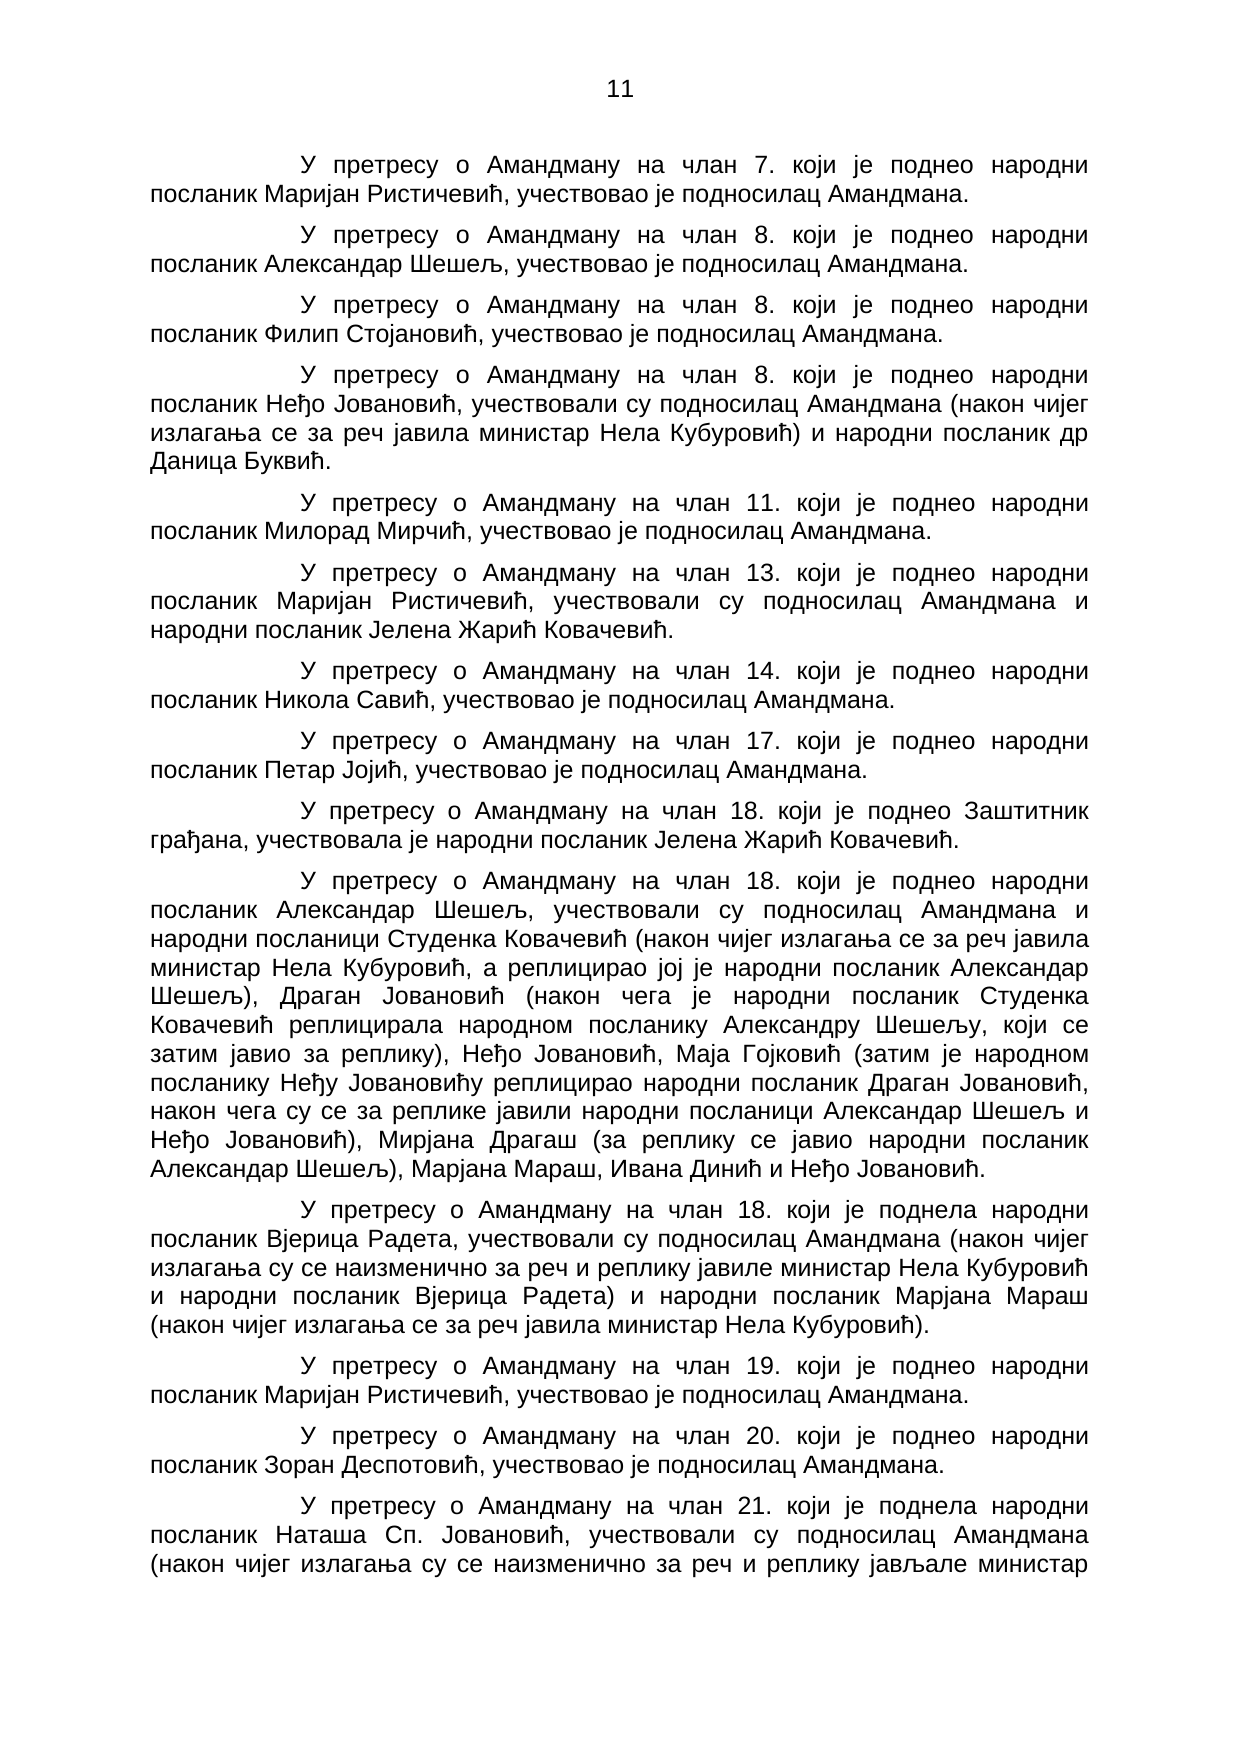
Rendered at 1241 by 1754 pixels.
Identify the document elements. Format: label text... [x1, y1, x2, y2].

text У претресу о Амандману на члан 8. који је поднео народни посланик Александар Шешељ, учествовао је подносилац Амандмана. [150, 220, 1090, 277]
text У претресу о Амандману на члан 13. који је поднео народни посланик Маријан Ристичевић, учествовали су подносилац Амандмана и народни посланик Јелена Жарић Ковачевић. [150, 557, 1090, 644]
text У претресу о Амандману на члан 18. који је поднео народни посланик Александар Шешељ, учествовали су подносилац Амандмана и народни посланици Студенка Ковачевић (након чијег излагања се за реч јавила министар Нела Кубуровић, а реплицирао јој је народни посланик Александар Шешељ), Драган Јовановић (након чега је народни посланик Студенка Ковачевић реплицирала народном посланику Александру Шешељу, који се затим јавио за реплику), Неђо Јовановић, Маја Гојковић (затим је народном посланику Неђу Јовановићу реплицирао народни посланик Драган Јовановић, након чега су се за реплике јавили народни посланици Александар Шешељ и Неђо Јовановић), Мирјана Драгаш (за реплику се јавио народни посланик Александар Шешељ), Марјана Мараш, Ивана Динић и Неђо Јовановић. [150, 866, 1090, 1182]
text У претресу о Амандману на члан 11. који је поднео народни посланик Милорад Мирчић, учествовао је подносилац Амандмана. [150, 487, 1090, 545]
text У претресу о Амандману на члан 18. који је поднела народни посланик Вјерица Радета, учествовали су подносилац Амандмана (након чијег излагања су се наизменично за реч и реплику јавиле министар Нела Кубуровић и народни посланик Вјерица Радета) и народни посланик Марјана Мараш (након чијег излагања се за реч јавила министар Нела Кубуровић). [150, 1195, 1090, 1339]
text У претресу о Амандману на члан 20. који је поднео народни посланик Зоран Деспотовић, учествовао је подносилац Амандмана. [150, 1421, 1090, 1479]
text У претресу о Амандману на члан 19. који је поднео народни посланик Маријан Ристичевић, учествовао је подносилац Амандмана. [150, 1351, 1090, 1409]
text У претресу о Амандману на члан 18. који је поднео Заштитник грађана, учествовала је народни посланик Јелена Жарић Ковачевић. [150, 796, 1090, 854]
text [150, 1491, 1090, 1577]
text У претресу о Амандману на члан 7. који је поднео народни посланик Маријан Ристичевић, учествовао је подносилац Амандмана. [150, 150, 1090, 207]
text У претресу о Амандману на члан 17. који је поднео народни посланик Петар Јојић, учествовао је подносилац Амандмана. [150, 726, 1090, 784]
text У претресу о Амандману на члан 8. који је поднео народни посланик Филип Стојановић, учествовао је подносилац Амандмана. [150, 290, 1090, 347]
text У претресу о Амандману на члан 14. који је поднео народни посланик Никола Савић, учествовао је подносилац Амандмана. [150, 656, 1090, 714]
text У претресу о Амандману на члан 8. који је поднео народни посланик Неђо Јовановић, учествовали су подносилац Амандмана (након чијег излагања се за реч јавила министар Нела Кубуровић) и народни посланик др Даница Буквић. [150, 360, 1090, 475]
